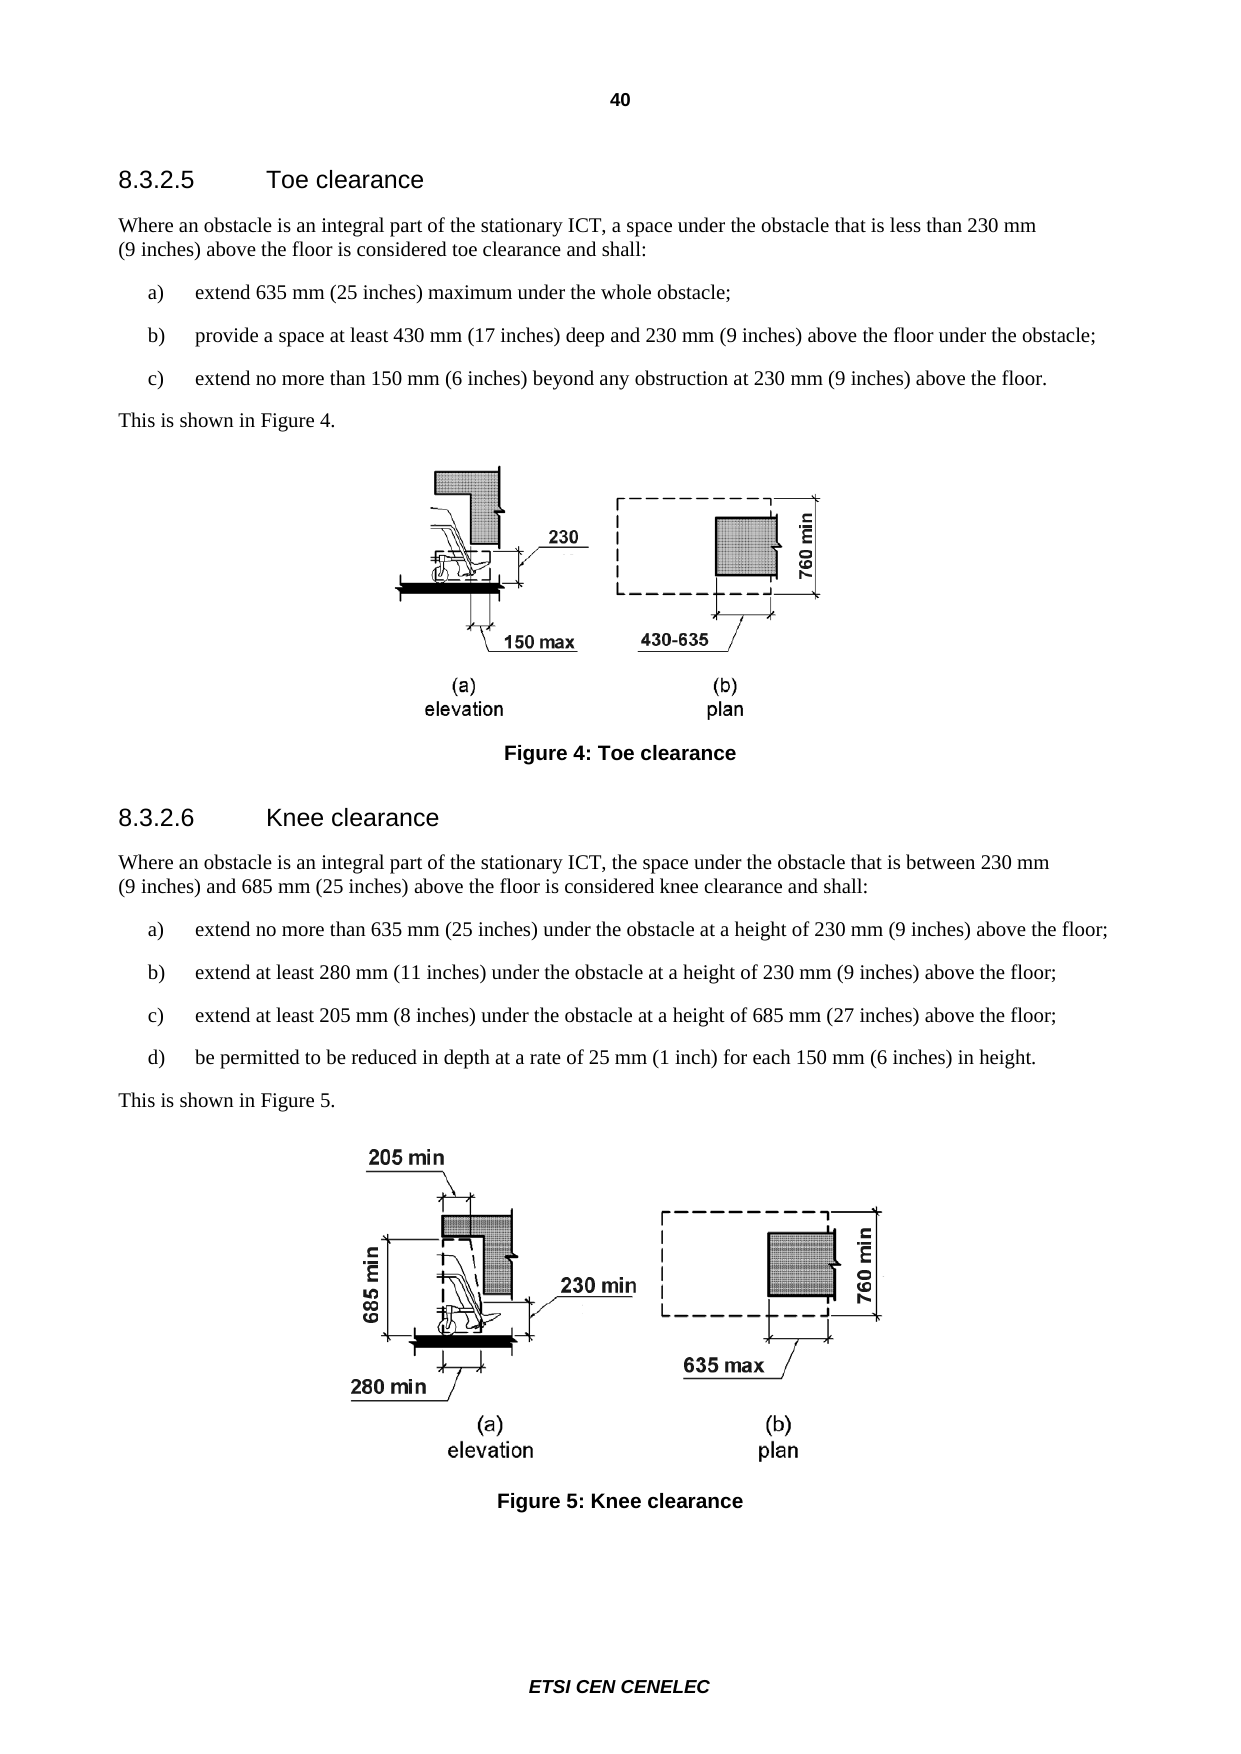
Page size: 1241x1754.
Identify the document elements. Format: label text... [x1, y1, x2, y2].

subtitle 8.3.2.5 Toe clearance [118, 165, 1122, 194]
text extend at least 280 mm (11 inches) under the obstacle at a height of 230 mm (9 inches) above the floor; [148, 960, 1122, 984]
text Figure 5: Knee clearance [118, 1488, 1122, 1512]
text This is shown in Figure 4. [118, 408, 1122, 432]
text provide a space at least 430 mm (17 inches) deep and 230 mm (9 inches) above the floor under the obstacle; [148, 323, 1122, 347]
text extend at least 205 mm (8 inches) under the obstacle at a height of 685 mm (27 inches) above the floor; [148, 1002, 1122, 1027]
text Where an obstacle is an integral part of the stationary ICT, the space under the obstacle that is between 230 mm (9 inches) and 685 mm (25 inches) above the floor is considered knee clearance and shall: [118, 850, 1122, 898]
picture [315, 457, 925, 723]
picture [321, 1137, 919, 1470]
list extend 635 mm (25 inches) maximum under the whole obstacle; [148, 280, 1122, 304]
list extend no more than 635 mm (25 inches) under the obstacle at a height of 230 mm (9 inches) above the floor; [148, 917, 1122, 941]
text be permitted to be reduced in depth at a rate of 25 mm (1 inch) for each 150 mm (6 inches) in height. [148, 1045, 1122, 1069]
text Figure 4: Toe clearance [118, 741, 1122, 765]
subtitle 8.3.2.6 Knee clearance [118, 802, 1122, 831]
text Where an obstacle is an integral part of the stationary ICT, a space under the obstacle that is less than 230 mm (9 inches) above the floor is considered toe clearance and shall: [118, 213, 1122, 261]
text This is shown in Figure 5. [118, 1088, 1122, 1112]
text extend no more than 150 mm (6 inches) beyond any obstruction at 230 mm (9 inches) above the floor. [148, 365, 1122, 389]
